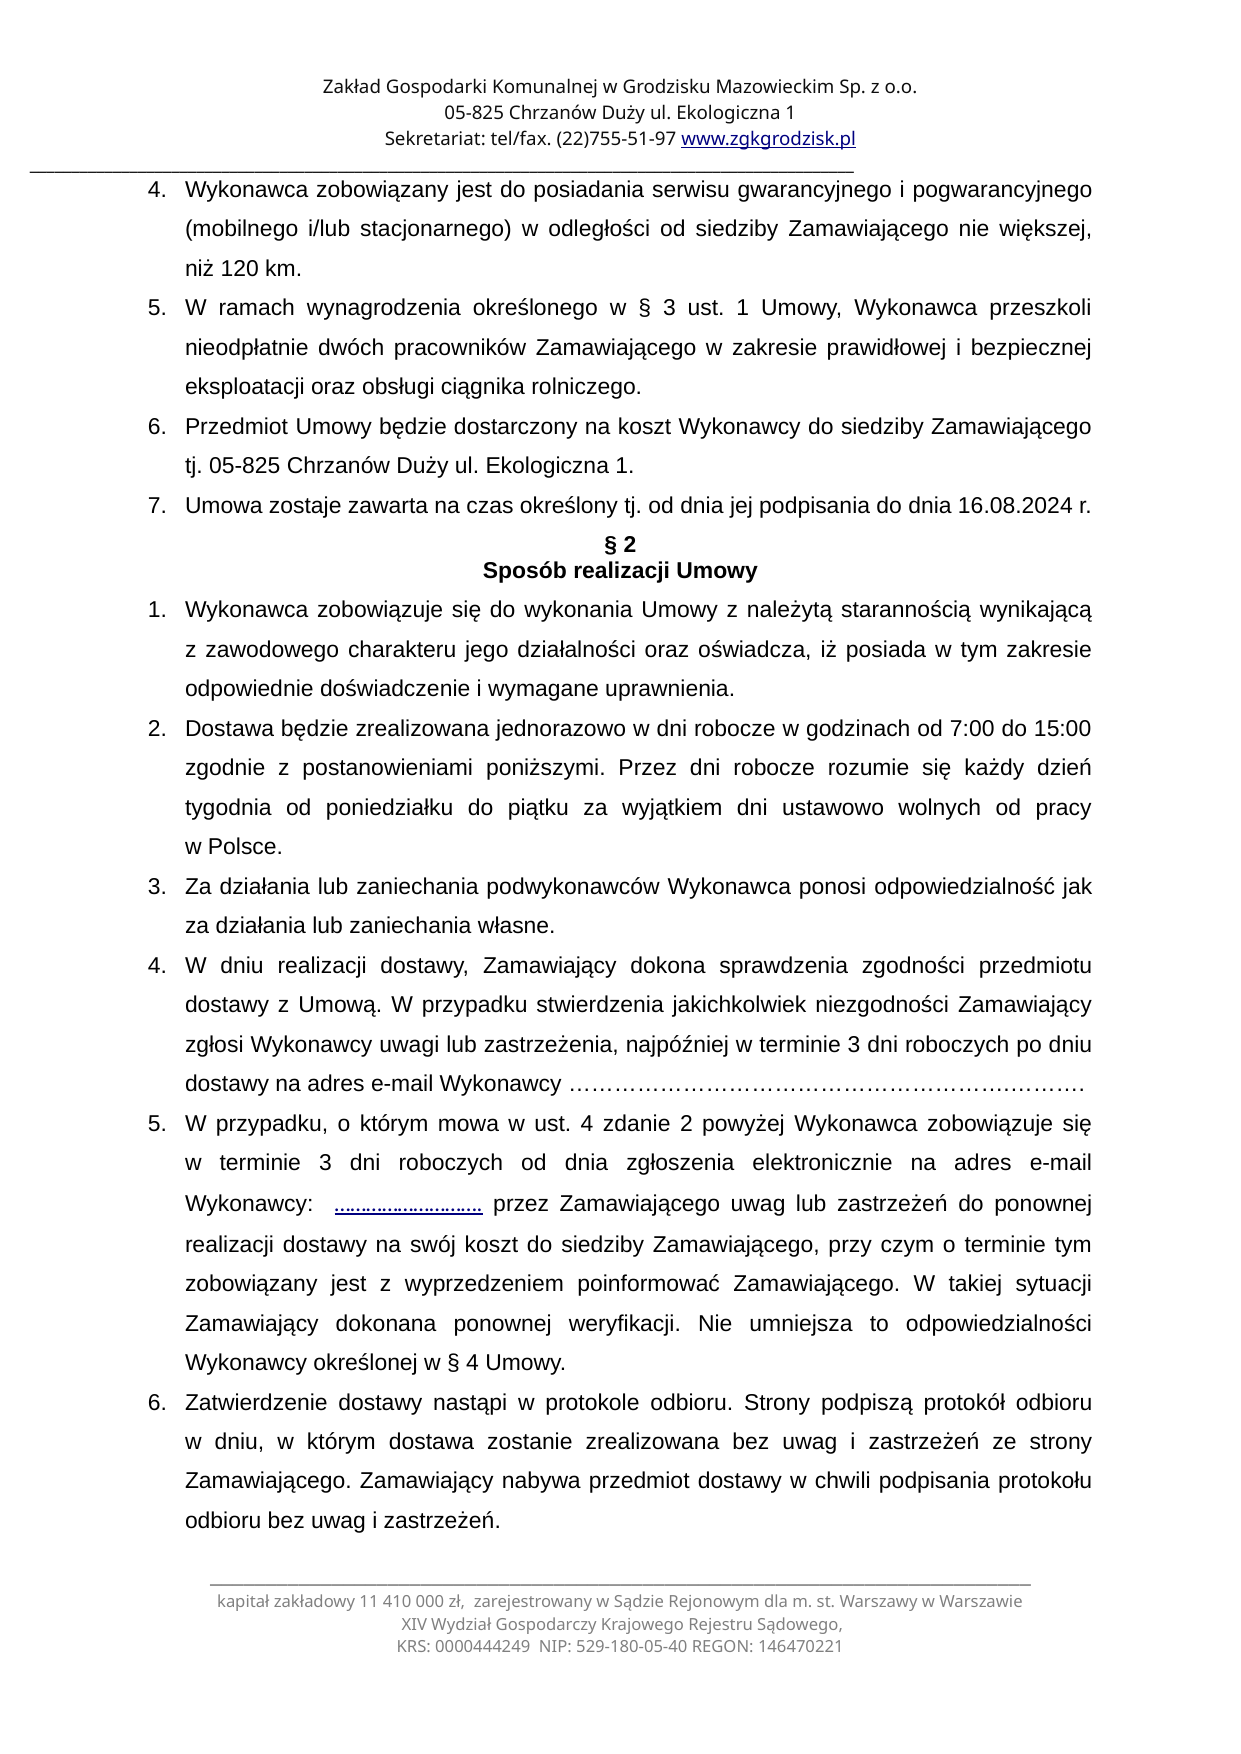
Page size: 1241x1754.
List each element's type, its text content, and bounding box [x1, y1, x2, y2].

list Za działania lub zaniechania podwykonawców Wykonawca ponosi odpowiedzialność jak za działania lub zaniechania własne. [148, 873, 1093, 938]
list Wykonawca zobowiązuje się do wykonania Umowy z należytą starannością wynikającą z zawodowego charakteru jego działalności oraz oświadcza, iż posiada w tym zakresie odpowiednie doświadczenie i wymagane uprawnienia. [148, 596, 1093, 702]
list W ramach wynagrodzenia określonego w § 3 ust. 1 Umowy, Wykonawca przeszkoli nieodpłatnie dwóch pracowników Zamawiającego w zakresie prawidłowej i bezpiecznej eksploatacji oraz obsługi ciągnika rolniczego. [148, 294, 1093, 399]
list Wykonawca zobowiązany jest do posiadania serwisu gwarancyjnego i pogwarancyjnego (mobilnego i/lub stacjonarnego) w odległości od siedziby Zamawiającego nie większej, niż 120 km. [148, 176, 1093, 281]
text § 2 [148, 531, 1093, 557]
list W dniu realizacji dostawy, Zamawiający dokona sprawdzenia zgodności przedmiotu dostawy z Umową. W przypadku stwierdzenia jakichkolwiek niezgodności Zamawiający zgłosi Wykonawcy uwagi lub zastrzeżenia, najpóźniej w terminie 3 dni roboczych po dniu dostawy na adres e-mail Wykonawcy ………………………………………………….………. [148, 952, 1093, 1096]
list Przedmiot Umowy będzie dostarczony na koszt Wykonawcy do siedziby Zamawiającego tj. 05-825 Chrzanów Duży ul. Ekologiczna 1. [148, 413, 1093, 478]
list Zatwierdzenie dostawy nastąpi w protokole odbioru. Strony podpiszą protokół odbioru w dniu, w którym dostawa zostanie zrealizowana bez uwag i zastrzeżeń ze strony Zamawiającego. Zamawiający nabywa przedmiot dostawy w chwili podpisania protokołu odbioru bez uwag i zastrzeżeń. [148, 1388, 1093, 1533]
list Dostawa będzie zrealizowana jednorazowo w dni robocze w godzinach od 7:00 do 15:00 zgodnie z postanowieniami poniższymi. Przez dni robocze rozumie się każdy dzień tygodnia od poniedziałku do piątku za wyjątkiem dni ustawowo wolnych od pracy w Polsce. [148, 715, 1093, 859]
list W przypadku, o którym mowa w ust. 4 zdanie 2 powyżej Wykonawca zobowiązuje się w terminie 3 dni roboczych od dnia zgłoszenia elektronicznie na adres e-mail Wykonawcy: ………………………. przez Zamawiającego uwag lub zastrzeżeń do ponownej realizacji dostawy na swój koszt do siedziby Zamawiającego, przy czym o terminie tym zobowiązany jest z wyprzedzeniem poinformować Zamawiającego. W takiej sytuacji Zamawiający dokonana ponownej weryfikacji. Nie umniejsza to odpowiedzialności Wykonawcy określonej w § 4 Umowy. [148, 1109, 1093, 1375]
text Sposób realizacji Umowy [148, 557, 1093, 584]
list Umowa zostaje zawarta na czas określony tj. od dnia jej podpisania do dnia 16.08.2024 r. [148, 492, 1093, 518]
